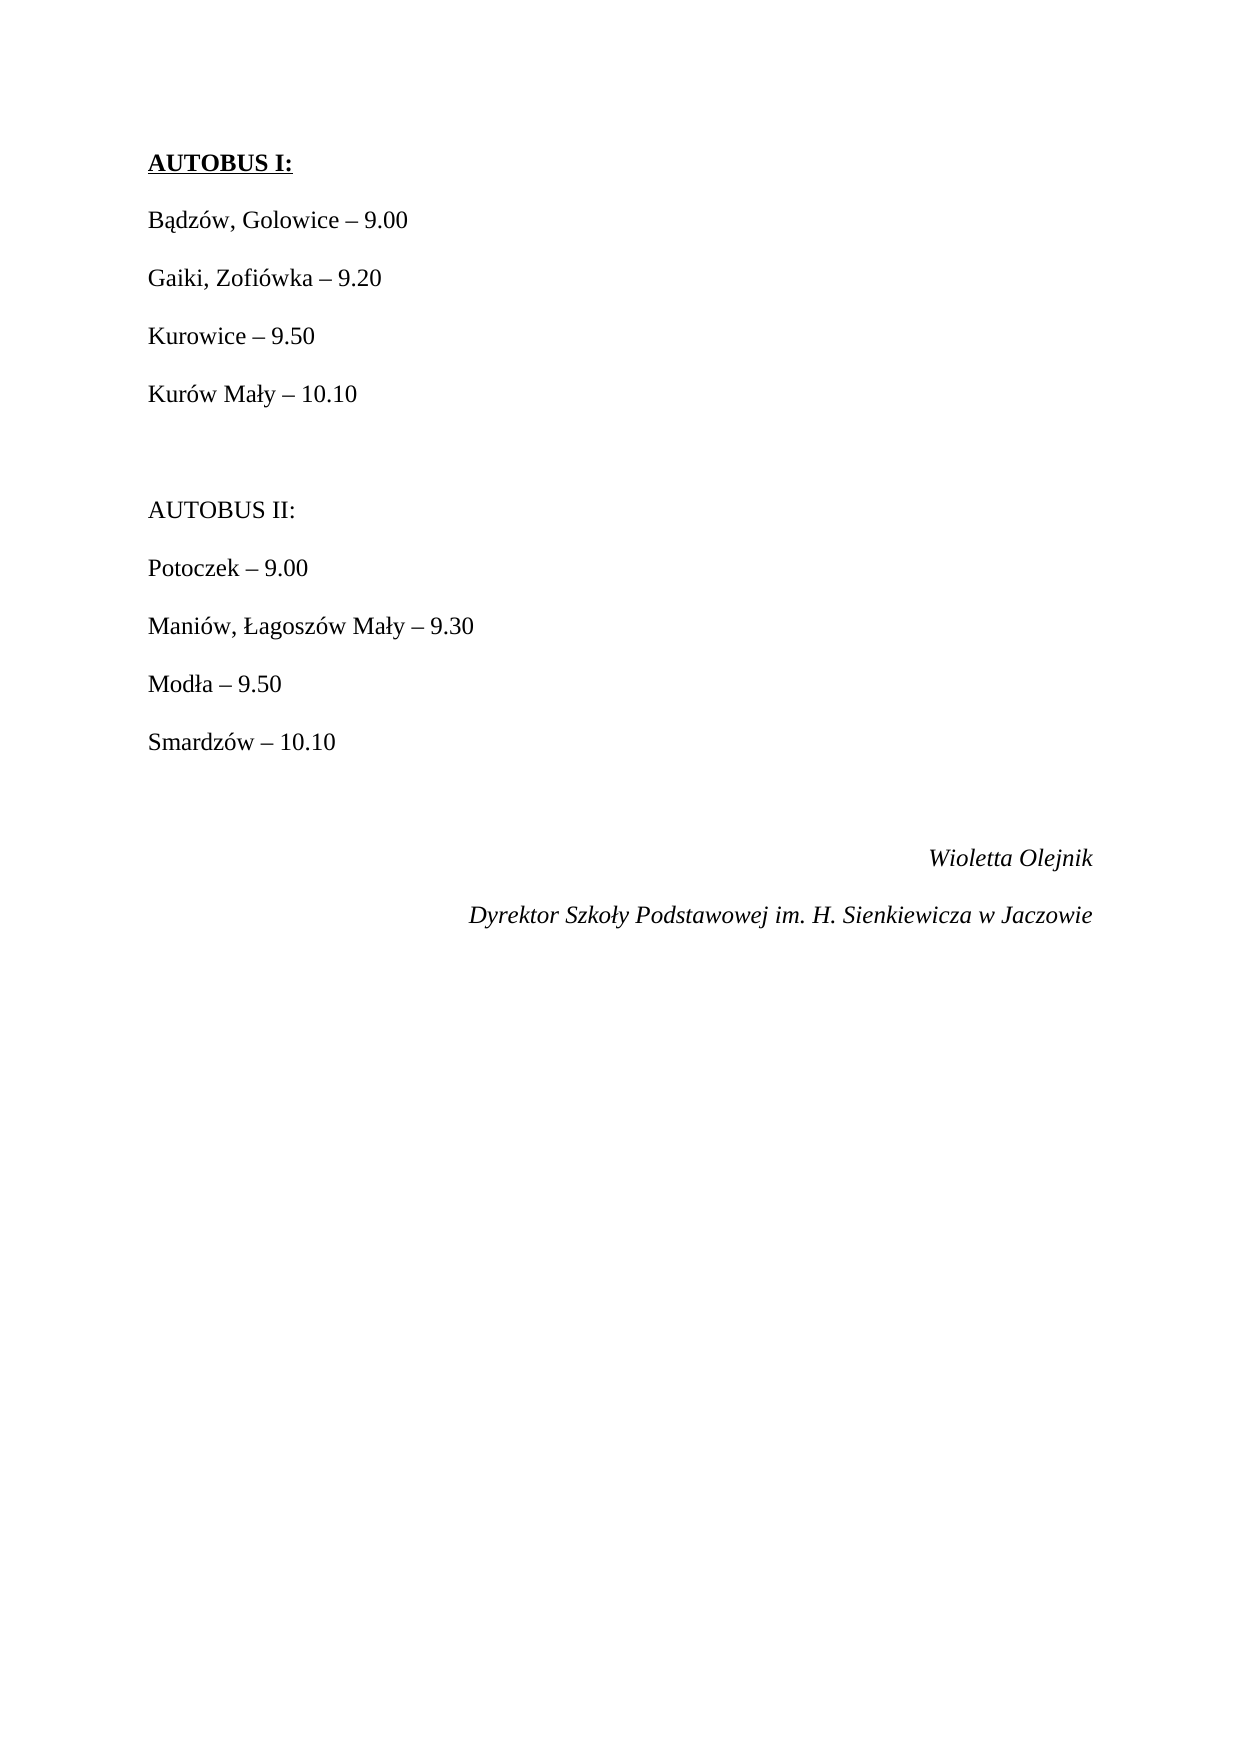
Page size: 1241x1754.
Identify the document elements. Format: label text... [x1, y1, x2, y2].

text Kurów Mały – 10.10 [148, 379, 1093, 408]
text Maniów, Łagoszów Mały – 9.30 [148, 611, 1093, 640]
text Gaiki, Zofiówka – 9.20 [148, 263, 1093, 292]
text Potoczek – 9.00 [148, 553, 1093, 582]
text Kurowice – 9.50 [148, 321, 1093, 350]
text Smardzów – 10.10 [148, 727, 1093, 756]
text Bądzów, Golowice – 9.00 [148, 206, 1093, 234]
text Dyrektor Szkoły Podstawowej im. H. Sienkiewicza w Jaczowie [148, 901, 1093, 929]
text AUTOBUS I: [148, 148, 1093, 176]
text Modła – 9.50 [148, 669, 1093, 698]
text AUTOBUS II: [148, 495, 1093, 524]
text Wioletta Olejnik [148, 843, 1093, 871]
